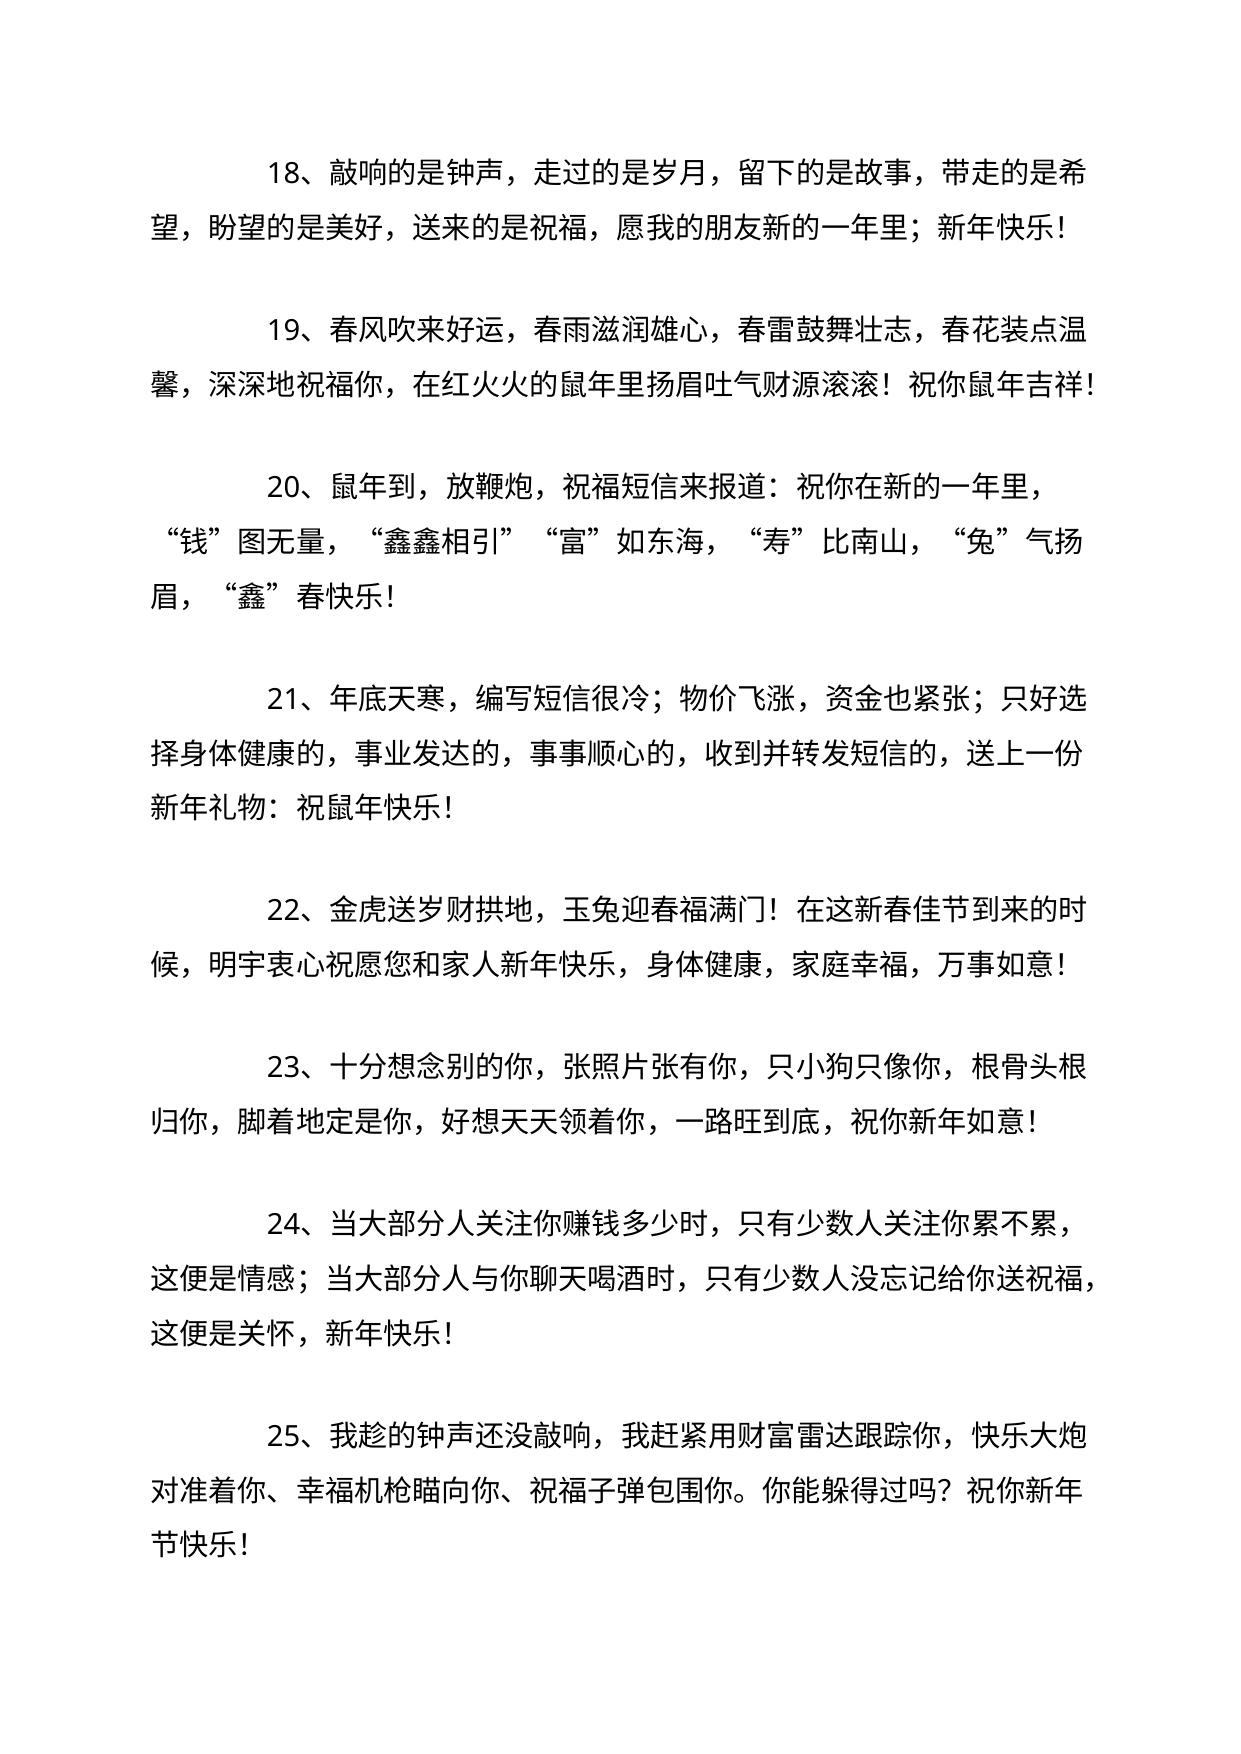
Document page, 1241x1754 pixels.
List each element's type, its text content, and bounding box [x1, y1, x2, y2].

text 21、年底天寒，编写短信很冷；物价飞涨，资金也紧张；只好选择身体健康的，事业发达的，事事顺心的，收到并转发短信的，送上一份新年礼物：祝鼠年快乐！ [150, 675, 1090, 827]
text 25、我趁的钟声还没敲响，我赶紧用财富雷达跟踪你，快乐大炮对准着你、幸福机枪瞄向你、祝福子弹包围你。你能躲得过吗？祝你新年节快乐！ [150, 1412, 1090, 1564]
text 18、敲响的是钟声，走过的是岁月，留下的是故事，带走的是希望，盼望的是美好，送来的是祝福，愿我的朋友新的一年里；新年快乐！ [150, 150, 1090, 247]
text 22、金虎送岁财拱地，玉兔迎春福满门！在这新春佳节到来的时候，明宇衷心祝愿您和家人新年快乐，身体健康，家庭幸福，万事如意！ [150, 887, 1090, 984]
text 19、春风吹来好运，春雨滋润雄心，春雷鼓舞壮志，春花装点温馨，深深地祝福你，在红火火的鼠年里扬眉吐气财源滚滚！祝你鼠年吉祥！ [150, 307, 1090, 404]
text 20、鼠年到，放鞭炮，祝福短信来报道：祝你在新的一年里，“钱”图无量，“鑫鑫相引”“富”如东海，“寿”比南山，“兔”气扬眉，“鑫”春快乐！ [150, 463, 1090, 616]
text 24、当大部分人关注你赚钱多少时，只有少数人关注你累不累，这便是情感；当大部分人与你聊天喝酒时，只有少数人没忘记给你送祝福，这便是关怀，新年快乐！ [150, 1200, 1090, 1353]
text 23、十分想念别的你，张照片张有你，只小狗只像你，根骨头根归你，脚着地定是你，好想天天领着你，一路旺到底，祝你新年如意！ [150, 1044, 1090, 1141]
